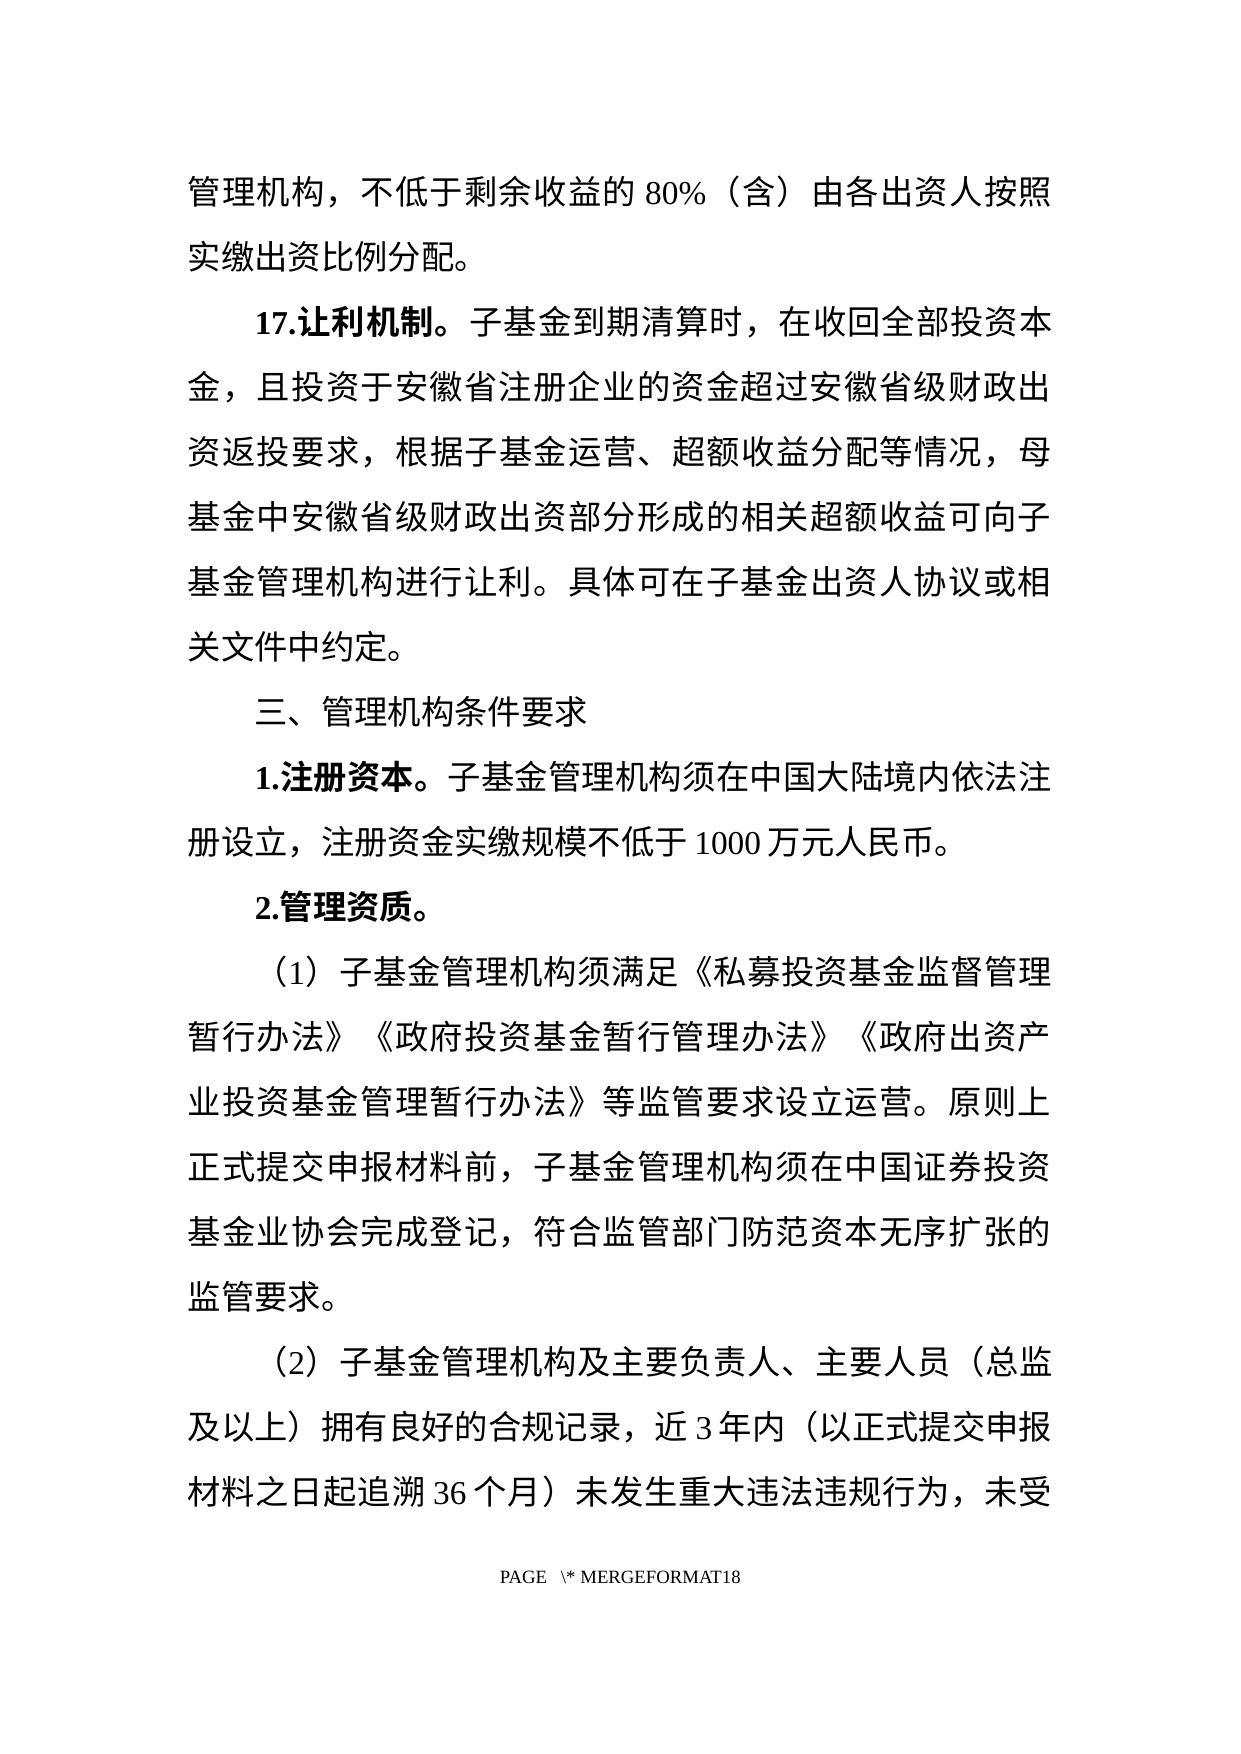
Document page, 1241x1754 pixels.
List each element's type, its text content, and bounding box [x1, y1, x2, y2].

text 三、管理机构条件要求 [187, 678, 1053, 743]
text 17.让利机制。子基金到期清算时，在收回全部投资本金，且投资于安徽省注册企业的资金超过安徽省级财政出资返投要求，根据子基金运营、超额收益分配等情况，母基金中安徽省级财政出资部分形成的相关超额收益可向子基金管理机构进行让利。具体可在子基金出资人协议或相关文件中约定。 [187, 288, 1053, 678]
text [187, 1328, 1053, 1523]
text 1.注册资本。子基金管理机构须在中国大陆境内依法注册设立，注册资金实缴规模不低于1000万元人民币。 [187, 743, 1053, 873]
text 2.管理资质。 [187, 873, 1053, 938]
text （1）子基金管理机构须满足《私募投资基金监督管理暂行办法》《政府投资基金暂行管理办法》《政府出资产业投资基金管理暂行办法》等监管要求设立运营。原则上正式提交申报材料前，子基金管理机构须在中国证券投资基金业协会完成登记，符合监管部门防范资本无序扩张的监管要求。 [187, 938, 1053, 1328]
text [187, 158, 1053, 288]
